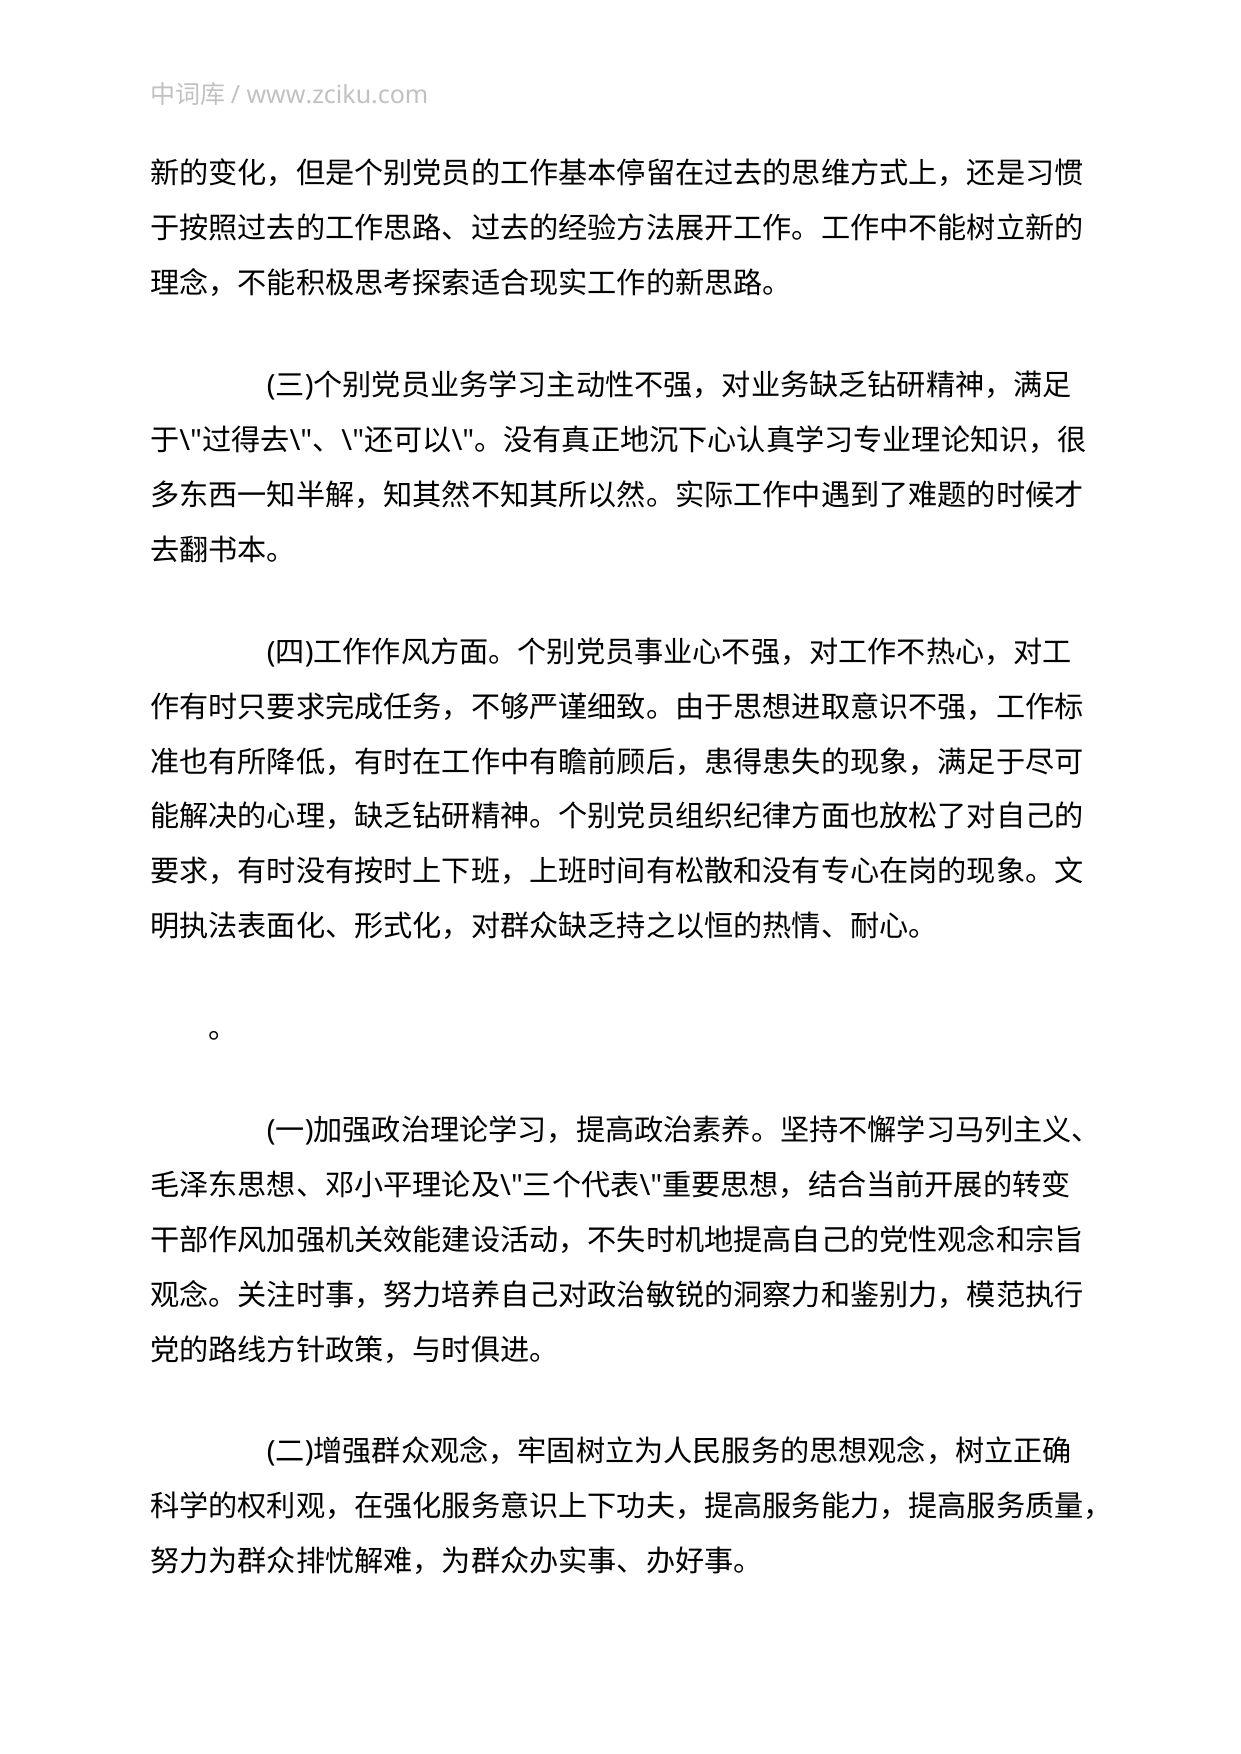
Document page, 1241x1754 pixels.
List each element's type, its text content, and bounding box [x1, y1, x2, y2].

text (四)工作作风方面。个别党员事业心不强，对工作不热心，对工作有时只要求完成任务，不够严谨细致。由于思想进取意识不强，工作标准也有所降低，有时在工作中有瞻前顾后，患得患失的现象，满足于尽可能解决的心理，缺乏钻研精神。个别党员组织纪律方面也放松了对自己的要求，有时没有按时上下班，上班时间有松散和没有专心在岗的现象。文明执法表面化、形式化，对群众缺乏持之以恒的热情、耐心。 [150, 628, 1090, 945]
text 。 [150, 1004, 1090, 1047]
text (三)个别党员业务学习主动性不强，对业务缺乏钻研精神，满足于\"过得去\"、\"还可以\"。没有真正地沉下心认真学习专业理论知识，很多东西一知半解，知其然不知其所以然。实际工作中遇到了难题的时候才去翻书本。 [150, 362, 1090, 569]
text (一)加强政治理论学习，提高政治素养。坚持不懈学习马列主义、毛泽东思想、邓小平理论及\"三个代表\"重要思想，结合当前开展的转变干部作风加强机关效能建设活动，不失时机地提高自己的党性观念和宗旨观念。关注时事，努力培养自己对政治敏锐的洞察力和鉴别力，模范执行党的路线方针政策，与时俱进。 [150, 1106, 1090, 1368]
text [150, 150, 1090, 302]
text (二)增强群众观念，牢固树立为人民服务的思想观念，树立正确科学的权利观，在强化服务意识上下功夫，提高服务能力，提高服务质量，努力为群众排忧解难，为群众办实事、办好事。 [150, 1428, 1090, 1580]
